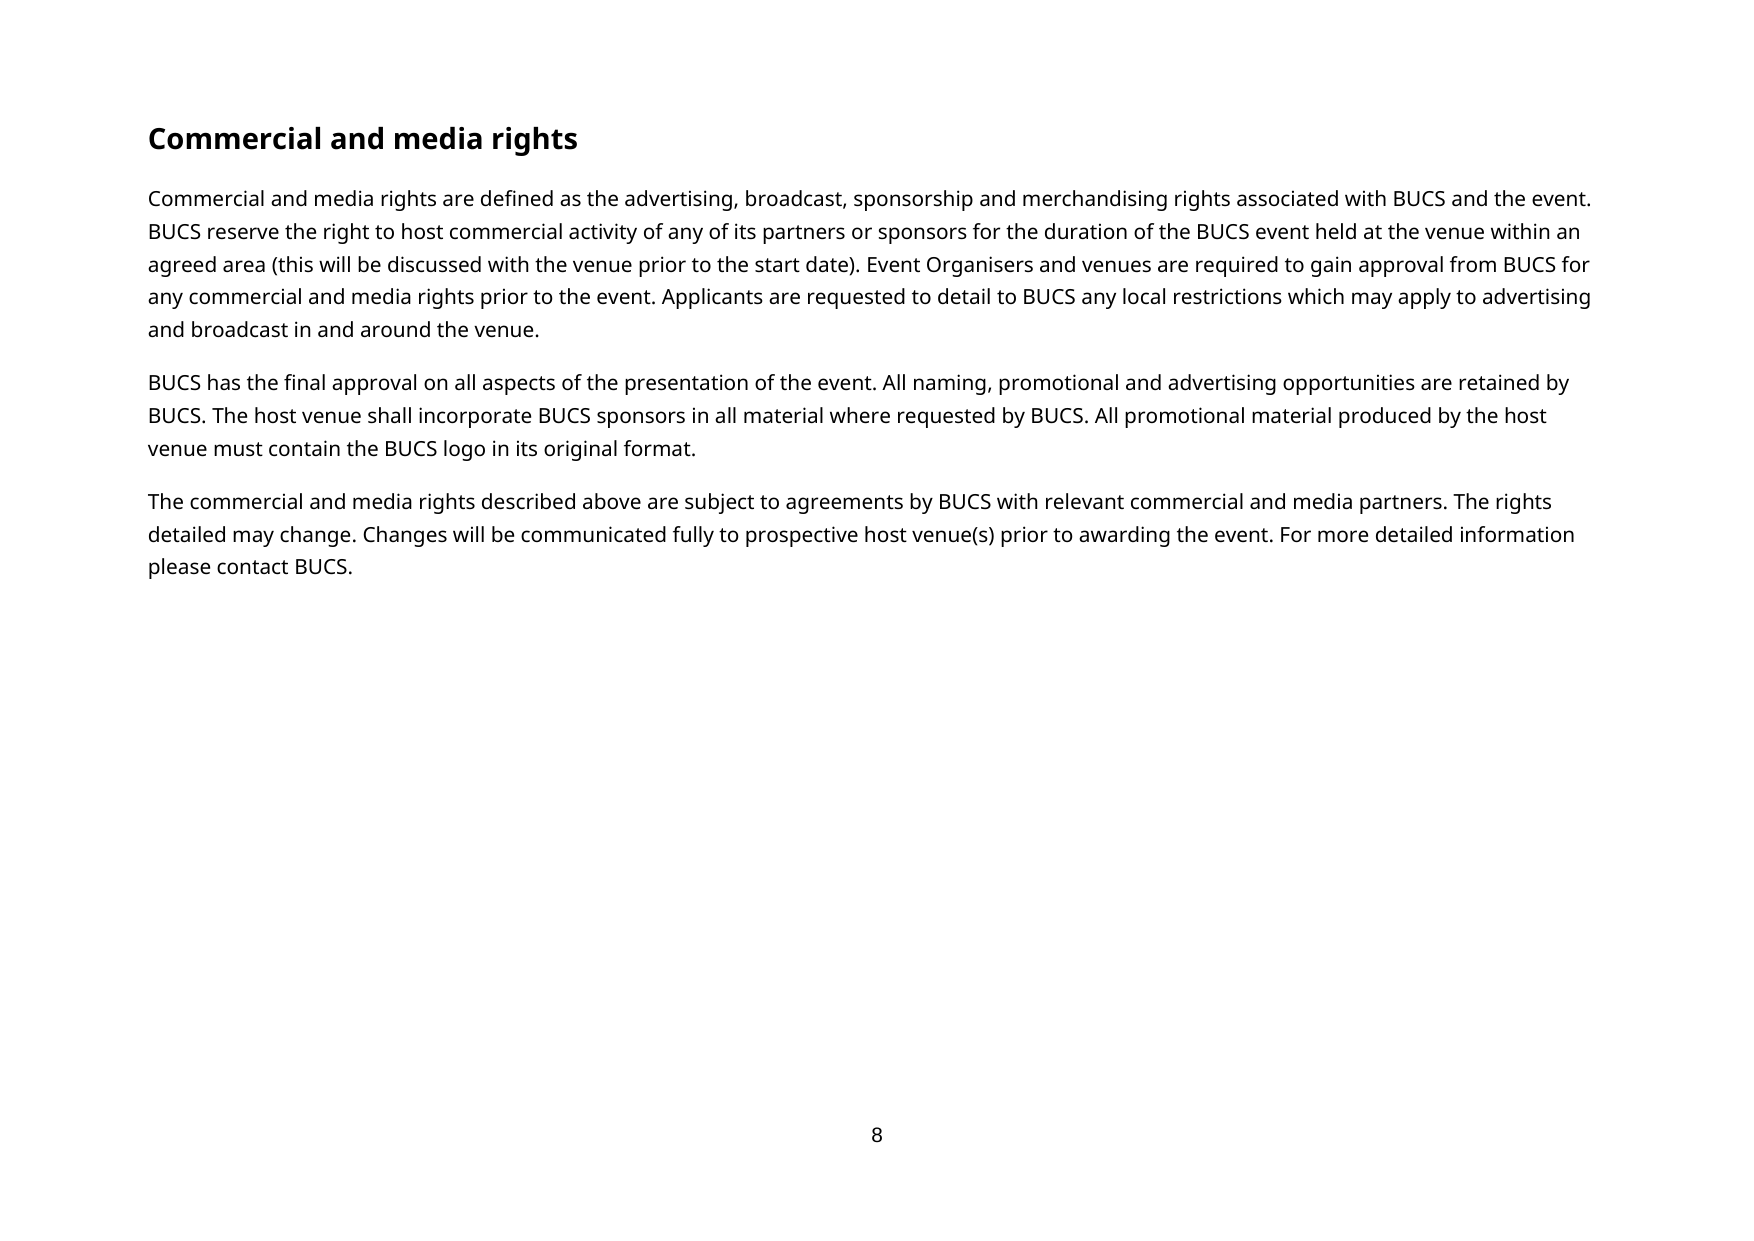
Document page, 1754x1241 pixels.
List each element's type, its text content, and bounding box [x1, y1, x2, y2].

text Commercial and media rights are defined as the advertising, broadcast, sponsorship and merchandising rights associated with BUCS and the event. BUCS reserve the right to host commercial activity of any of its partners or sponsors for the duration of the BUCS event held at the venue within an agreed area (this will be discussed with the venue prior to the start date). Event Organisers and venues are required to gain approval from BUCS for any commercial and media rights prior to the event. Applicants are requested to detail to BUCS any local restrictions which may apply to advertising and broadcast in and around the venue. [148, 184, 1606, 343]
text The commercial and media rights described above are subject to agreements by BUCS with relevant commercial and media partners. The rights detailed may change. Changes will be communicated fully to prospective host venue(s) prior to awarding the event. For more detailed information please contact BUCS. [148, 487, 1606, 581]
text BUCS has the final approval on all aspects of the presentation of the event. All naming, promotional and advertising opportunities are retained by BUCS. The host venue shall incorporate BUCS sponsors in all material where requested by BUCS. All promotional material produced by the host venue must contain the BUCS logo in its original format. [148, 368, 1606, 462]
text Commercial and media rights [148, 118, 1606, 158]
